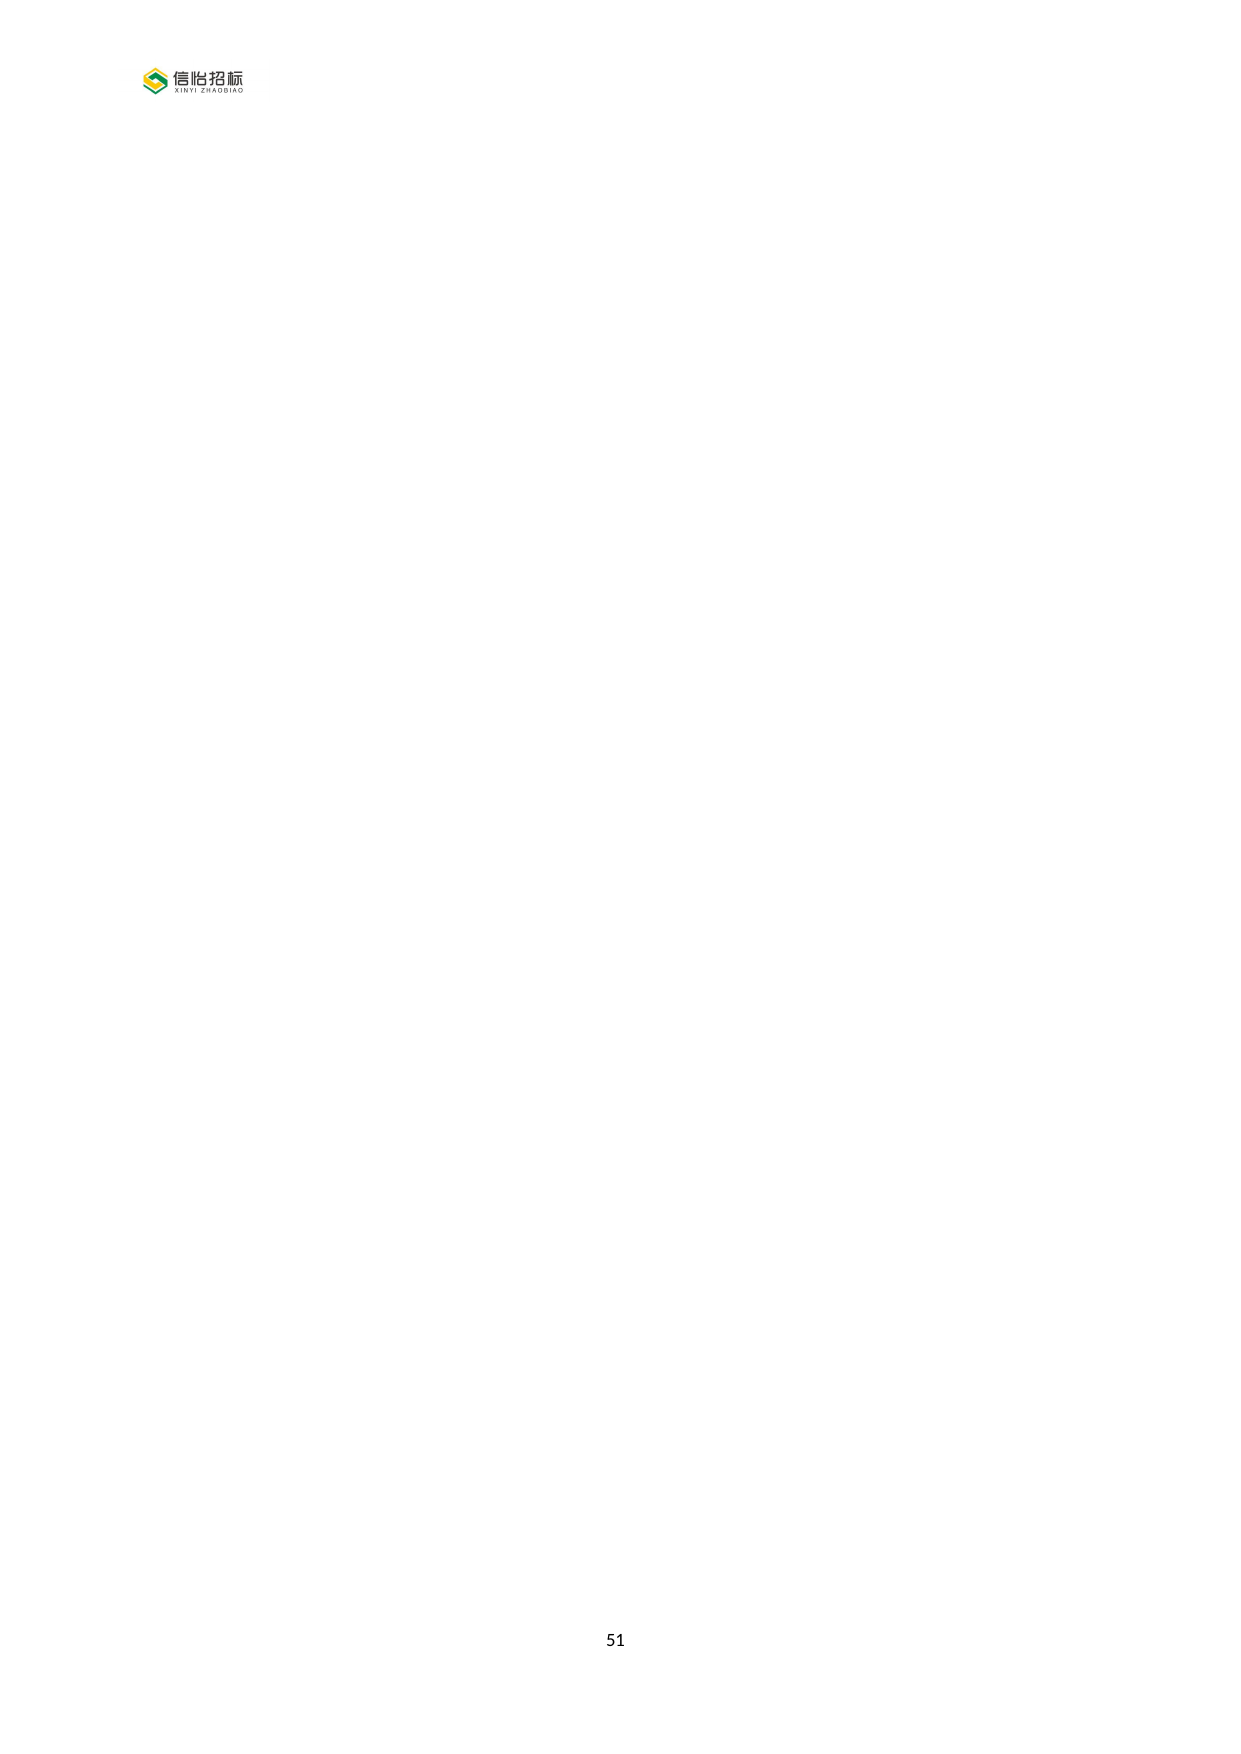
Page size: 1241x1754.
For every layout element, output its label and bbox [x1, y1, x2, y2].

picture [118, 59, 270, 102]
